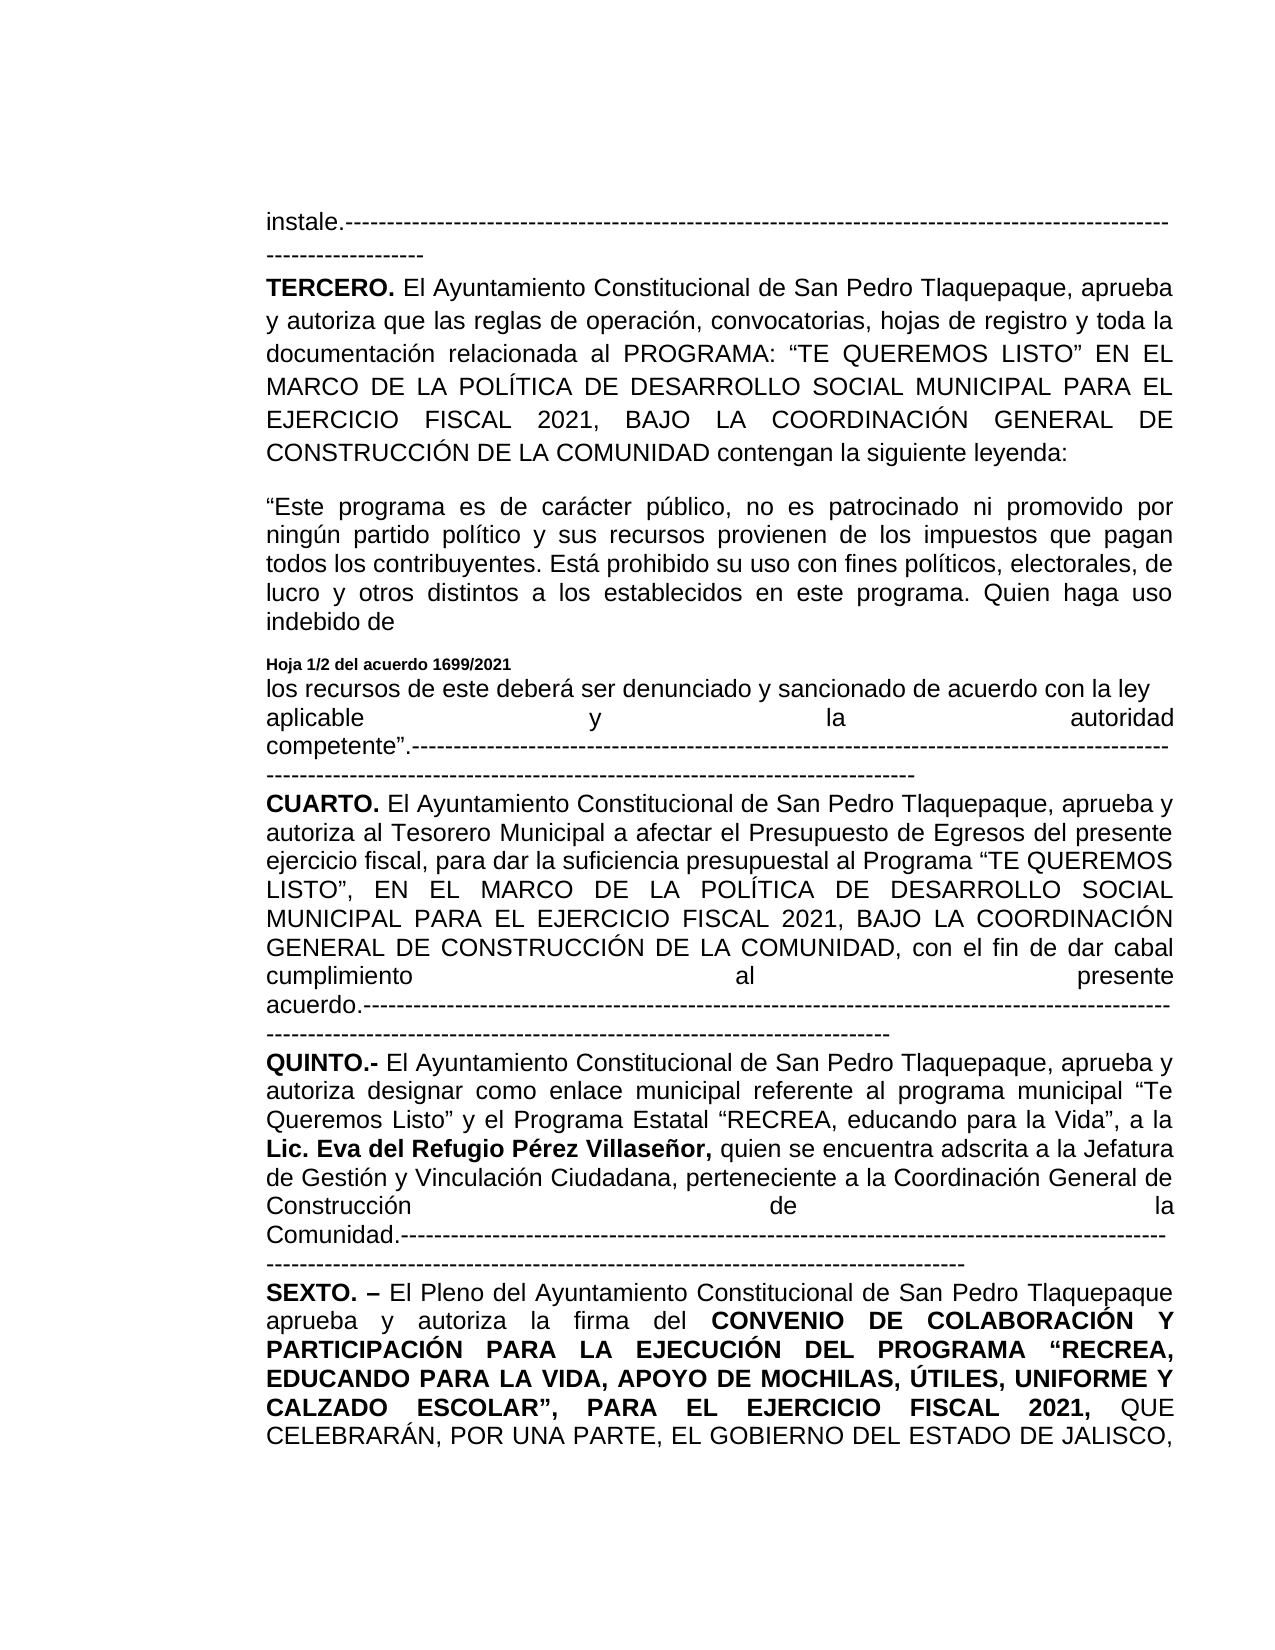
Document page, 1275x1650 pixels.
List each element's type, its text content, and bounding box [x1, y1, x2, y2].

text Hoja 1/2 del acuerdo 1699/2021 [266, 655, 1174, 674]
text TERCERO. El Ayuntamiento Constitucional de San Pedro Tlaquepaque, aprueba y autoriza que las reglas de operación, convocatorias, hojas de registro y toda la documentación relacionada al PROGRAMA: “TE QUEREMOS LISTO” EN EL MARCO DE LA POLÍTICA DE DESARROLLO SOCIAL MUNICIPAL PARA EL EJERCICIO FISCAL 2021, BAJO LA COORDINACIÓN GENERAL DE CONSTRUCCIÓN DE LA COMUNIDAD contengan la siguiente leyenda: [266, 273, 1174, 467]
text los recursos de este deberá ser denunciado y sancionado de acuerdo con la ley [266, 674, 1174, 703]
text “Este programa es de carácter público, no es patrocinado ni promovido por ningún partido político y sus recursos provienen de los impuestos que pagan todos los contribuyentes. Está prohibido su uso con fines políticos, electorales, de lucro y otros distintos a los establecidos en este programa. Quien haga uso indebido de [266, 492, 1174, 636]
text CUARTO. El Ayuntamiento Constitucional de San Pedro Tlaquepaque, aprueba y autoriza al Tesorero Municipal a afectar el Presupuesto de Egresos del presente ejercicio fiscal, para dar la suficiencia presupuestal al Programa “TE QUEREMOS LISTO”, EN EL MARCO DE LA POLÍTICA DE DESARROLLO SOCIAL MUNICIPAL PARA EL EJERCICIO FISCAL 2021, BAJO LA COORDINACIÓN GENERAL DE CONSTRUCCIÓN DE LA COMUNIDAD, con el fin de dar cabal cumplimiento al presente acuerdo.---------------------------------------------------------------------------------------------------------------------------------------------------------------------------- [266, 789, 1174, 1048]
text QUINTO.- El Ayuntamiento Constitucional de San Pedro Tlaquepaque, aprueba y autoriza designar como enlace municipal referente al programa municipal “Te Queremos Listo” y el Programa Estatal “RECREA, educando para la Vida”, a la Lic. Eva del Refugio Pérez Villaseñor, quien se encuentra adscrita a la Jefatura de Gestión y Vinculación Ciudadana, perteneciente a la Coordinación General de Construcción de la Comunidad.-------------------------------------------------------------------------------------------------------------------------------------------------------------------------------- [266, 1048, 1174, 1278]
text aplicable y la autoridad competente”.------------------------------------------------------------------------------------------------------------------------------------------------------------------------- [266, 703, 1174, 789]
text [266, 207, 1174, 268]
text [266, 1278, 1174, 1450]
